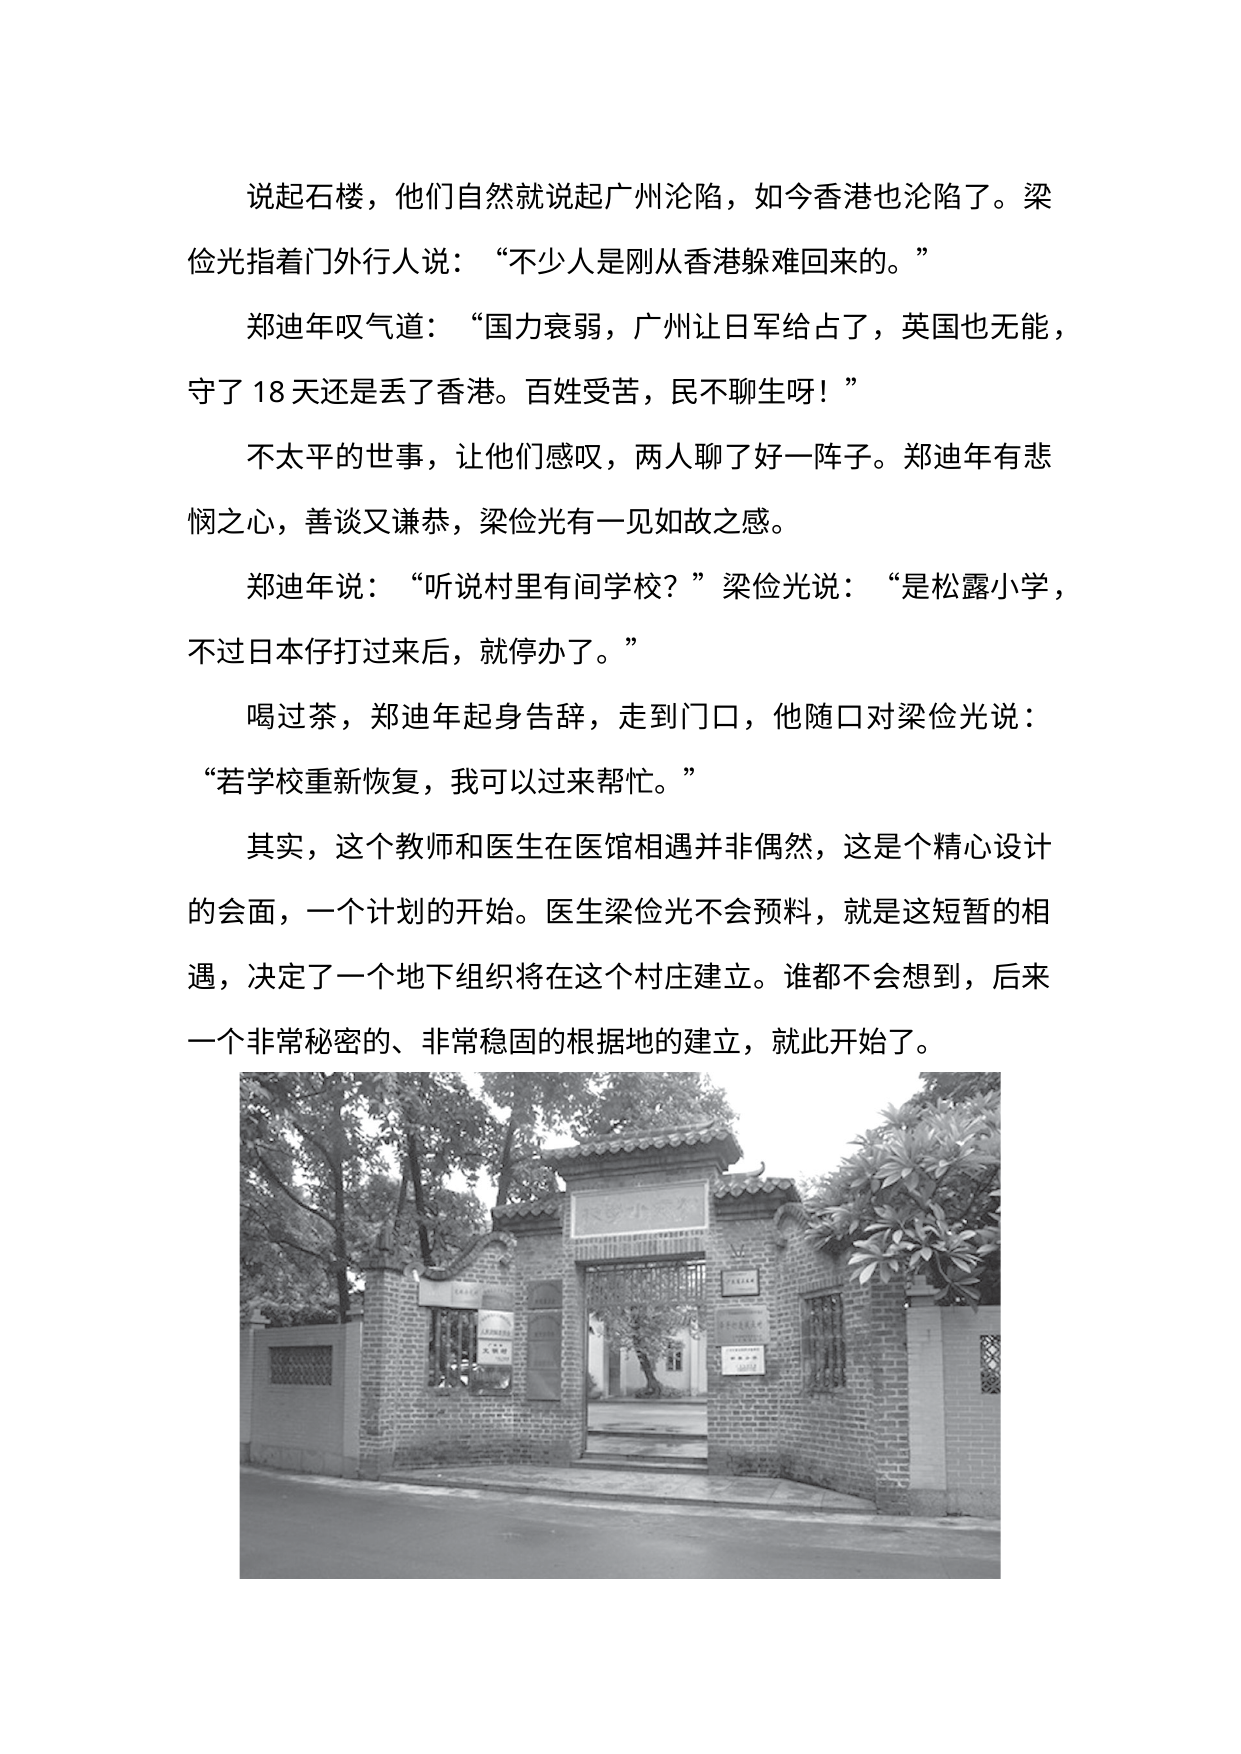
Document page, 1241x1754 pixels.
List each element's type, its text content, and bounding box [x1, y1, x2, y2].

text 郑迪年叹气道：“国力衰弱，广州让日军给占了，英国也无能，守了18天还是丢了香港。百姓受苦，民不聊生呀！” [187, 292, 1053, 422]
text 不太平的世事，让他们感叹，两人聊了好一阵子。郑迪年有悲悯之心，善谈又谦恭，梁俭光有一见如故之感。 [187, 422, 1053, 552]
text 其实，这个教师和医生在医馆相遇并非偶然，这是个精心设计的会面，一个计划的开始。医生梁俭光不会预料，就是这短暂的相遇，决定了一个地下组织将在这个村庄建立。谁都不会想到，后来一个非常秘密的、非常稳固的根据地的建立，就此开始了。 [187, 812, 1053, 1072]
picture [239, 1072, 1001, 1579]
text 郑迪年说：“听说村里有间学校？”梁俭光说：“是松露小学，不过日本仔打过来后，就停办了。” [187, 552, 1053, 682]
text 喝过茶，郑迪年起身告辞，走到门口，他随口对梁俭光说：“若学校重新恢复，我可以过来帮忙。” [187, 682, 1053, 812]
text 说起石楼，他们自然就说起广州沦陷，如今香港也沦陷了。梁俭光指着门外行人说：“不少人是刚从香港躲难回来的。” [187, 162, 1053, 292]
